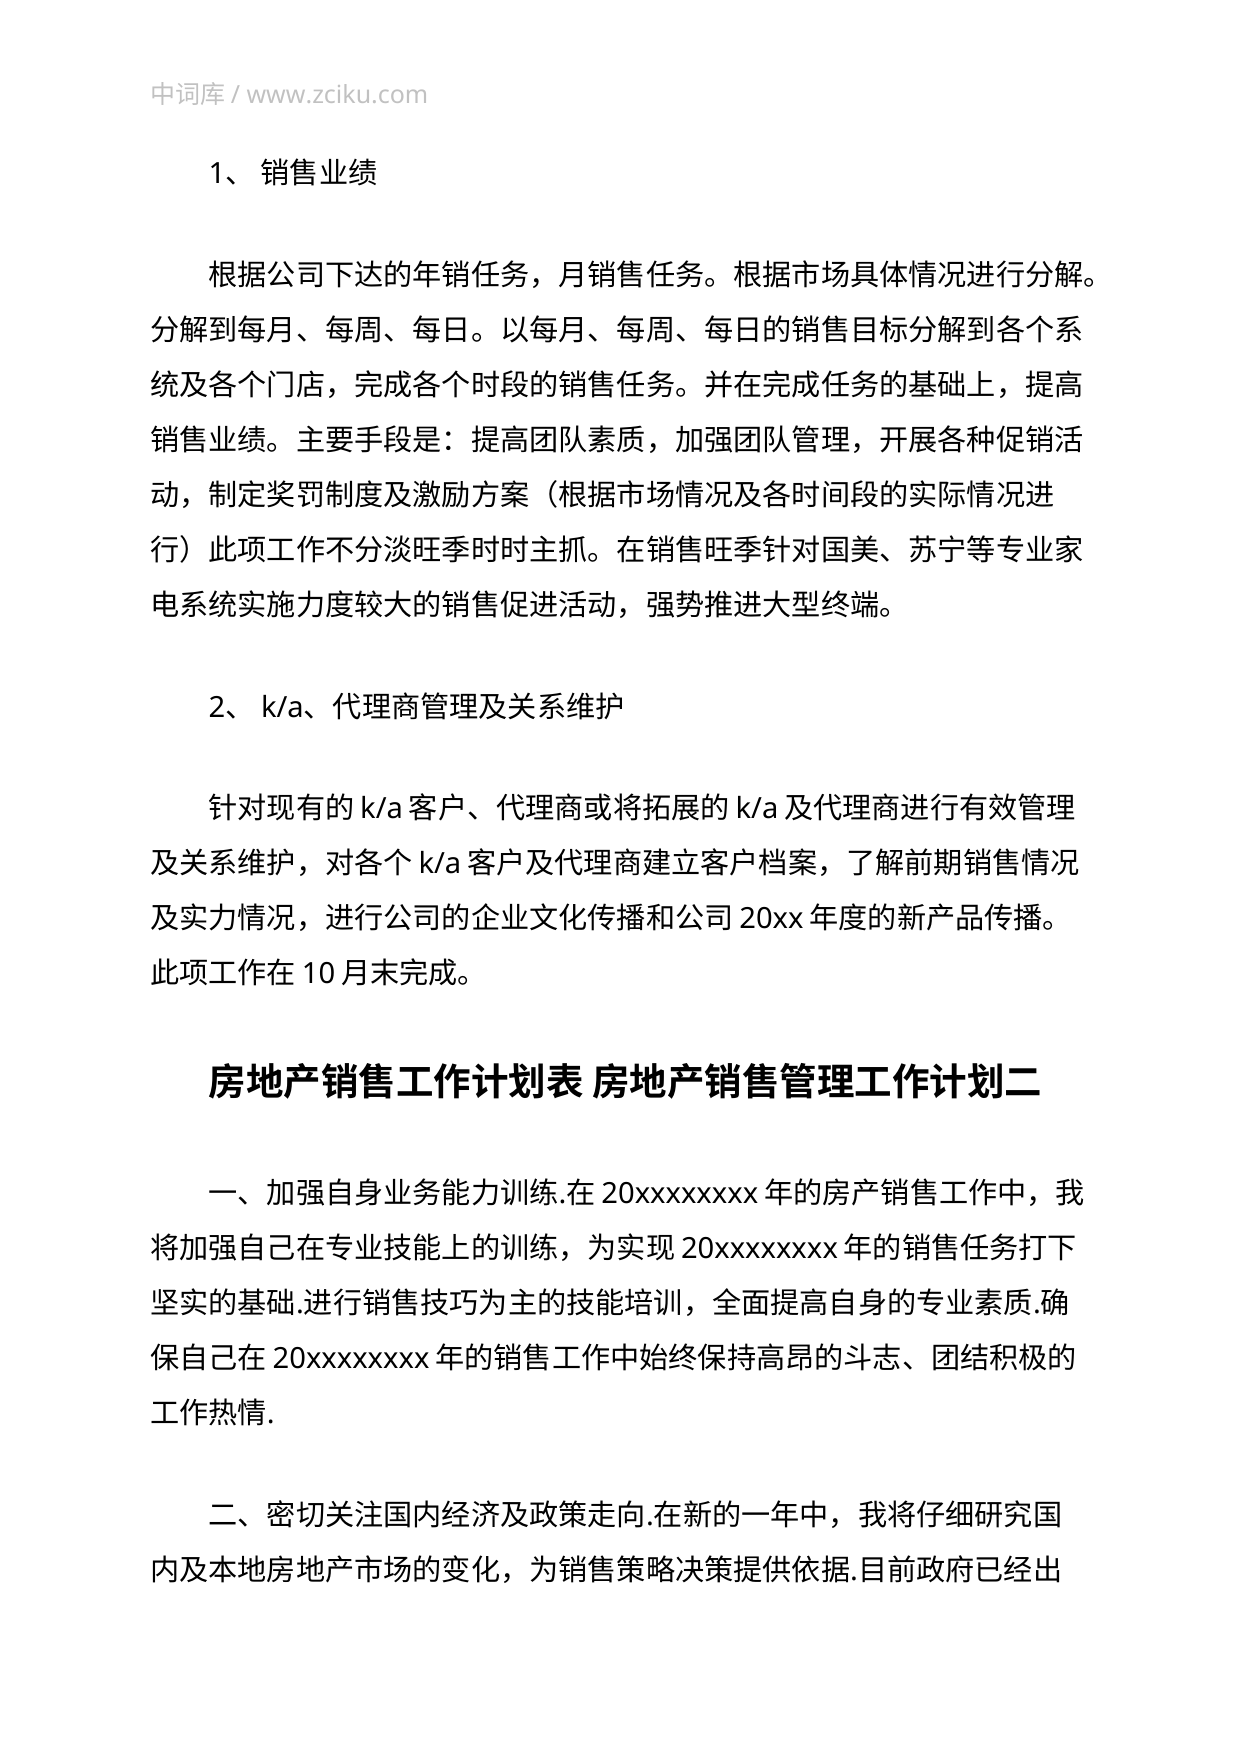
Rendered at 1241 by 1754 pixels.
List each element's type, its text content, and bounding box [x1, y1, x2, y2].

text 根据公司下达的年销任务，月销售任务。根据市场具体情况进行分解。分解到每月、每周、每日。以每月、每周、每日的销售目标分解到各个系统及各个门店，完成各个时段的销售任务。并在完成任务的基础上，提高销售业绩。主要手段是：提高团队素质，加强团队管理，开展各种促销活动，制定奖罚制度及激励方案（根据市场情况及各时间段的实际情况进行）此项工作不分淡旺季时时主抓。在销售旺季针对国美、苏宁等专业家电系统实施力度较大的销售促进活动，强势推进大型终端。 [150, 252, 1090, 624]
text 2、 k/a、代理商管理及关系维护 [150, 683, 1090, 726]
text 一、加强自身业务能力训练.在20xxxxxxxx年的房产销售工作中，我将加强自己在专业技能上的训练，为实现20xxxxxxxx年的销售任务打下坚实的基础.进行销售技巧为主的技能培训，全面提高自身的专业素质.确保自己在20xxxxxxxx年的销售工作中始终保持高昂的斗志、团结积极的工作热情. [150, 1169, 1090, 1432]
text 房地产销售工作计划表 房地产销售管理工作计划二 [150, 1052, 1090, 1106]
text 针对现有的k/a客户、代理商或将拓展的k/a及代理商进行有效管理及关系维护，对各个k/a客户及代理商建立客户档案，了解前期销售情况及实力情况，进行公司的企业文化传播和公司20xx年度的新产品传播。此项工作在10月末完成。 [150, 785, 1090, 992]
text 1、 销售业绩 [150, 150, 1090, 192]
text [150, 1491, 1090, 1589]
